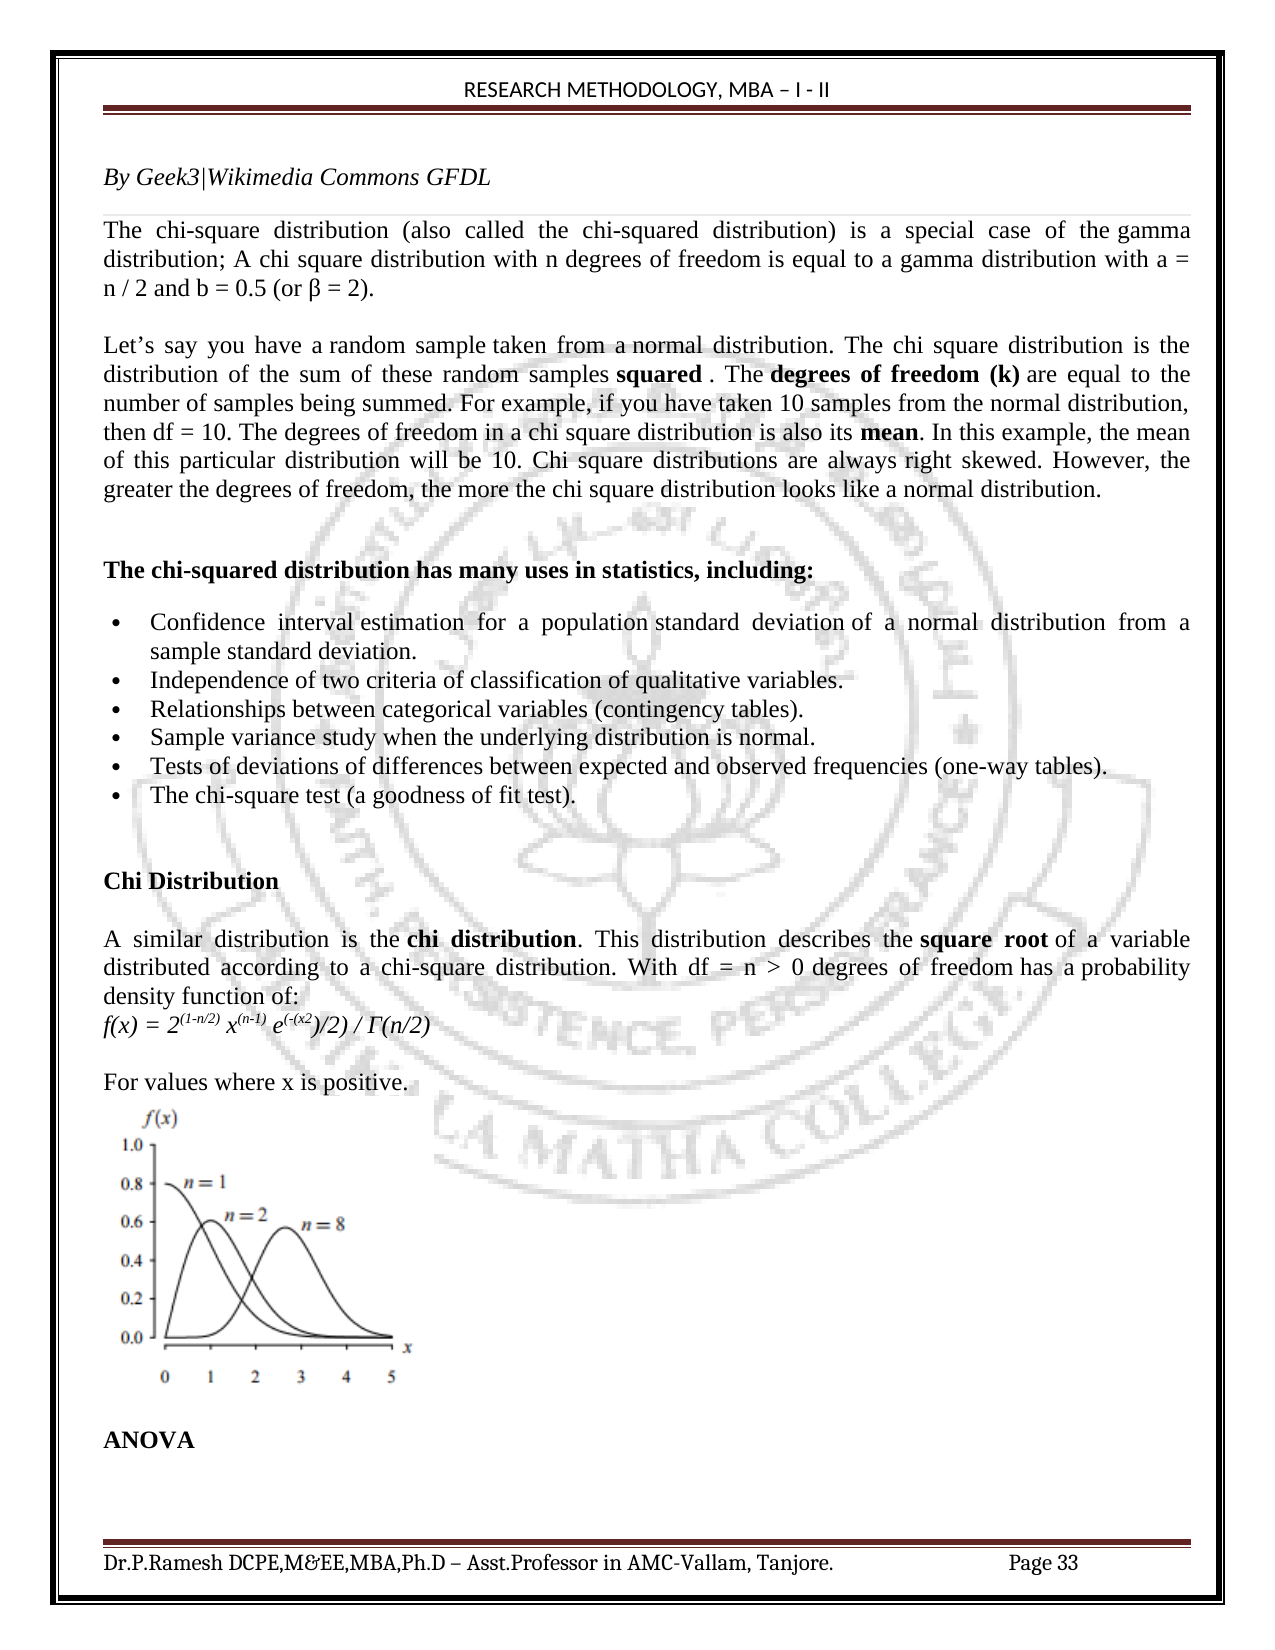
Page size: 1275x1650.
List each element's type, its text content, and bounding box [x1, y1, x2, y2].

text Let’s say you have a random sample taken from a normal distribution. The chi square distribution is the distribution of the sum of these random samples squared . The degrees of freedom (k) are equal to the number of samples being summed. For example, if you have taken 10 samples from the normal distribution, then df = 10. The degrees of freedom in a chi square distribution is also its mean. In this example, the mean of this particular distribution will be 10. Chi square distributions are always right skewed. However, the greater the degrees of freedom, the more the chi square distribution looks like a normal distribution. [103, 331, 1191, 503]
list Sample variance study when the underlying distribution is normal. [112, 722, 1191, 751]
text The chi-squared distribution has many uses in statistics, including: [103, 555, 1191, 584]
list Relationships between categorical variables (contingency tables). [112, 694, 1191, 722]
text ANOVA [103, 1425, 1191, 1454]
list Confidence interval estimation for a population standard deviation of a normal distribution from a sample standard deviation. [112, 607, 1191, 665]
list The chi-square test (a goodness of fit test). [112, 780, 1191, 809]
text By Geek3|Wikimedia Commons GFDL [103, 162, 1191, 214]
text A similar distribution is the chi distribution. This distribution describes the square root of a variable distributed according to a chi-square distribution. With df = n > 0 degrees of freedom has a probability density function of: [103, 924, 1191, 1010]
picture [103, 1096, 434, 1397]
subtitle Chi Distribution [103, 866, 1191, 895]
list Independence of two criteria of classification of qualitative variables. [112, 665, 1191, 694]
list Tests of deviations of differences between expected and observed frequencies (one-way tables). [112, 751, 1191, 780]
text f(x) = 2(1-n/2) x(n-1) e(-(x2)/2) / Γ(n/2) [103, 1010, 1191, 1039]
text The chi-square distribution (also called the chi-squared distribution) is a special case of the gamma distribution; A chi square distribution with n degrees of freedom is equal to a gamma distribution with a = n / 2 and b = 0.5 (or β = 2). [103, 216, 1191, 302]
